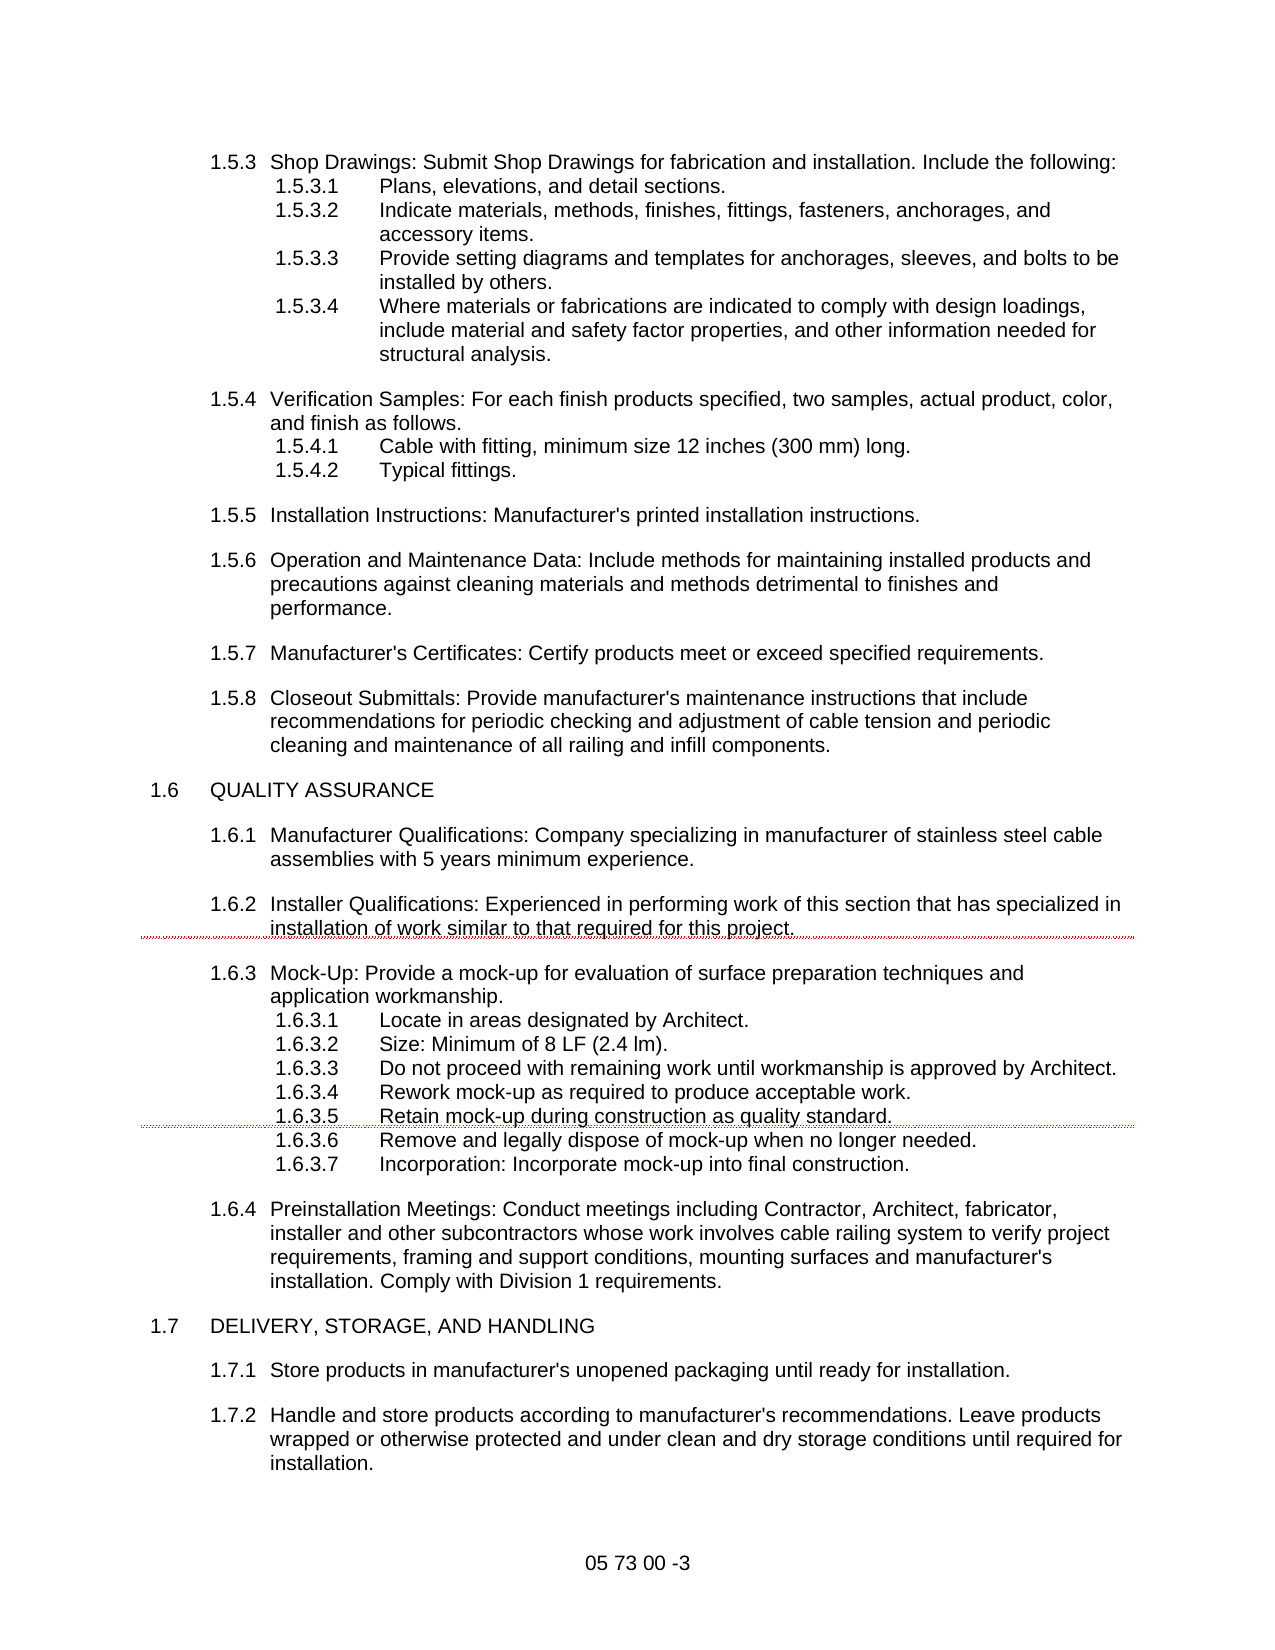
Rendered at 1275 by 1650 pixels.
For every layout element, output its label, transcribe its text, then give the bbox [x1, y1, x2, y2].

list Closeout Submittals: Provide manufacturer's maintenance instructions that include recommendations for periodic checking and adjustment of cable tension and periodic cleaning and maintenance of all railing and infill components. [210, 685, 1125, 757]
list Installation Instructions: Manufacturer's printed installation instructions. [210, 503, 1125, 527]
list Rework mock-up as required to produce acceptable work. [275, 1080, 1125, 1104]
list Manufacturer Qualifications: Company specializing in manufacturer of stainless steel cable assemblies with 5 years minimum experience. [210, 823, 1125, 871]
list Preinstallation Meetings: Conduct meetings including Contractor, Architect, fabricator, installer and other subcontractors whose work involves cable railing system to verify project requirements, framing and support conditions, mounting surfaces and manufacturer's installation. Comply with Division 1 requirements. [210, 1197, 1125, 1293]
list Where materials or fabrications are indicated to comply with design loadings, include material and safety factor properties, and other information needed for structural analysis. [275, 294, 1125, 366]
list Retain mock-up during construction as quality standard. [275, 1104, 1125, 1128]
list Installer Qualifications: Experienced in performing work of this section that has specialized in installation of work similar to that required for this project. [210, 892, 1125, 939]
list Manufacturer's Certificates: Certify products meet or exceed specified requirements. [210, 641, 1125, 664]
list Size: Minimum of 8 LF (2.4 lm). [275, 1032, 1125, 1056]
list Verification Samples: For each finish products specified, two samples, actual product, color, and finish as follows. [210, 386, 1125, 434]
list Cable with fitting, minimum size 12 inches (300 mm) long. [275, 434, 1125, 458]
list Do not proceed with remaining work until workmanship is approved by Architect. [275, 1056, 1125, 1080]
list Remove and legally dispose of mock-up when no longer needed. [275, 1128, 1125, 1152]
list Incorporation: Incorporate mock-up into final construction. [275, 1152, 1125, 1176]
list Operation and Maintenance Data: Include methods for maintaining installed products and precautions against cleaning materials and methods detrimental to finishes and performance. [210, 548, 1125, 620]
list Provide setting diagrams and templates for anchorages, sleeves, and bolts to be installed by others. [275, 246, 1125, 294]
list Locate in areas designated by Architect. [275, 1008, 1125, 1032]
list Shop Drawings: Submit Shop Drawings for fabrication and installation. Include the following: [210, 150, 1125, 174]
list Mock-Up: Provide a mock-up for evaluation of surface preparation techniques and application workmanship. [210, 960, 1125, 1008]
list Store products in manufacturer's unopened packaging until ready for installation. [210, 1358, 1125, 1382]
list DELIVERY, STORAGE, AND HANDLING [150, 1313, 1125, 1337]
list Handle and store products according to manufacturer's recommendations. Leave products wrapped or otherwise protected and under clean and dry storage conditions until required for installation. [210, 1403, 1125, 1475]
list Plans, elevations, and detail sections. [275, 174, 1125, 198]
list Indicate materials, methods, finishes, fittings, fasteners, anchorages, and accessory items. [275, 198, 1125, 246]
list QUALITY ASSURANCE [150, 778, 1125, 802]
list Typical fittings. [275, 458, 1125, 482]
